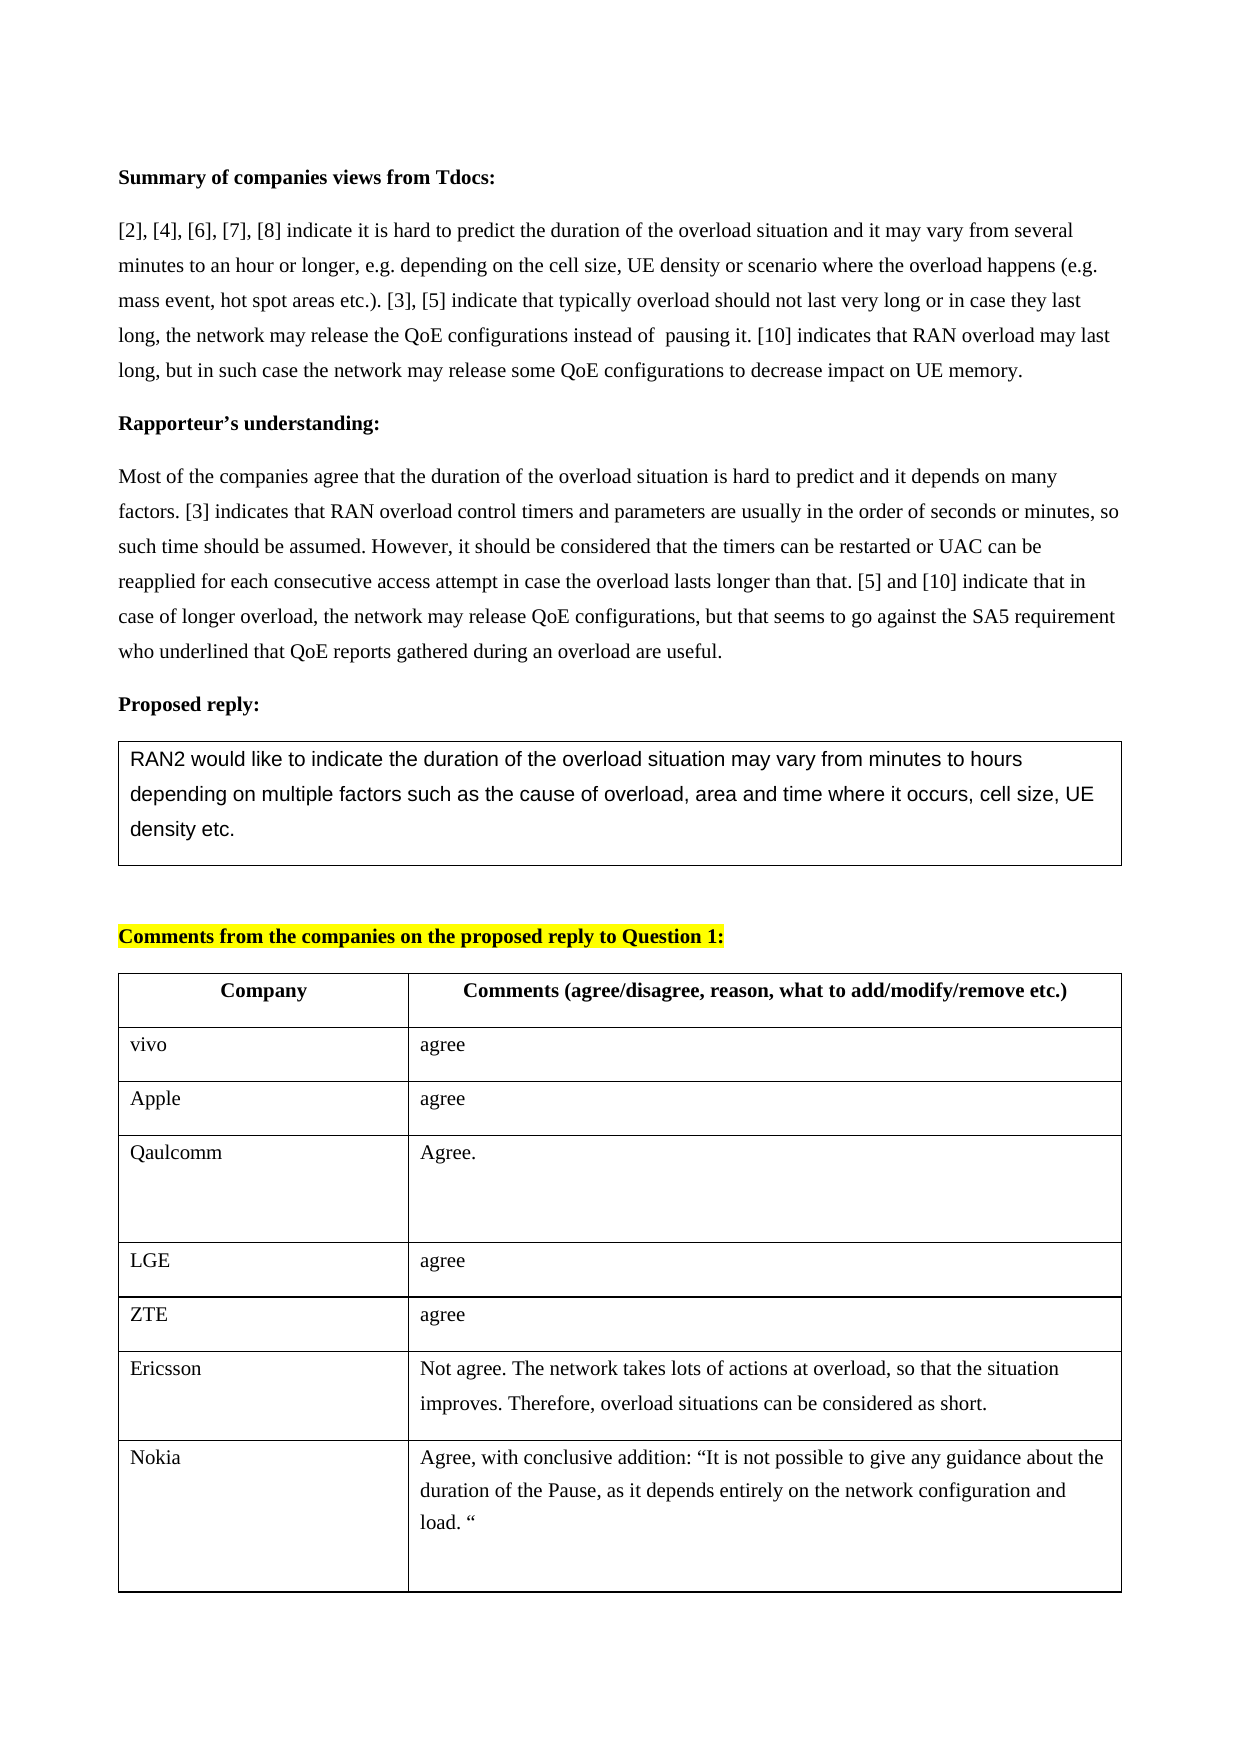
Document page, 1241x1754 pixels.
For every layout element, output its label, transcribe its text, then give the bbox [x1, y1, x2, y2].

table_header Company [119, 974, 408, 1027]
table_header RAN2 would like to indicate the duration of the overload situation may vary from minutes to hours depending on multiple factors such as the cause of overload, area and time where it occurs, cell size, UE density etc. [119, 742, 1121, 865]
text [2], [4], [6], [7], [8] indicate it is hard to predict the duration of the overload situation and it may vary from several minutes to an hour or longer, e.g. depending on the cell size, UE density or scenario where the overload happens (e.g. mass event, hot spot areas etc.). [3], [5] indicate that typically overload should not last very long or in case they last long, the network may release the QoE configurations instead of pausing it. [10] indicates that RAN overload may last long, but in such case the network may release some QoE configurations to decrease impact on UE memory. [118, 213, 1122, 386]
text Comments from the companies on the proposed reply to Question 1: [118, 919, 1122, 952]
table_cell Apple [119, 1082, 408, 1135]
table_cell Qaulcomm [119, 1136, 408, 1242]
table_cell agree [409, 1028, 1121, 1081]
table_cell Agree. [409, 1136, 1121, 1242]
text Rapporteur’s understanding: [118, 407, 1122, 439]
table_cell Nokia [119, 1441, 408, 1591]
table_cell ZTE [119, 1298, 408, 1351]
text Proposed reply: [118, 688, 1122, 720]
table_cell vivo [119, 1028, 408, 1081]
text Most of the companies agree that the duration of the overload situation is hard to predict and it depends on many factors. [3] indicates that RAN overload control timers and parameters are usually in the order of seconds or minutes, so such time should be assumed. However, it should be considered that the timers can be restarted or UAC can be reapplied for each consecutive access attempt in case the overload lasts longer than that. [5] and [10] indicate that in case of longer overload, the network may release QoE configurations, but that seems to go against the SA5 requirement who underlined that QoE reports gathered during an overload are useful. [118, 460, 1122, 667]
text Summary of companies views from Tdocs: [118, 160, 1122, 193]
table_header Comments (agree/disagree, reason, what to add/modify/remove etc.) [409, 974, 1121, 1027]
table_cell Not agree. The network takes lots of actions at overload, so that the situation improves. Therefore, overload situations can be considered as short. [409, 1352, 1121, 1440]
table_cell Agree, with conclusive addition: “It is not possible to give any guidance about the duration of the Pause, as it depends entirely on the network configuration and load. “ [409, 1441, 1121, 1591]
table_cell Ericsson [119, 1352, 408, 1440]
table_cell LGE [119, 1243, 408, 1296]
table_cell agree [409, 1243, 1121, 1296]
table_cell agree [409, 1298, 1121, 1351]
table_cell agree [409, 1082, 1121, 1135]
